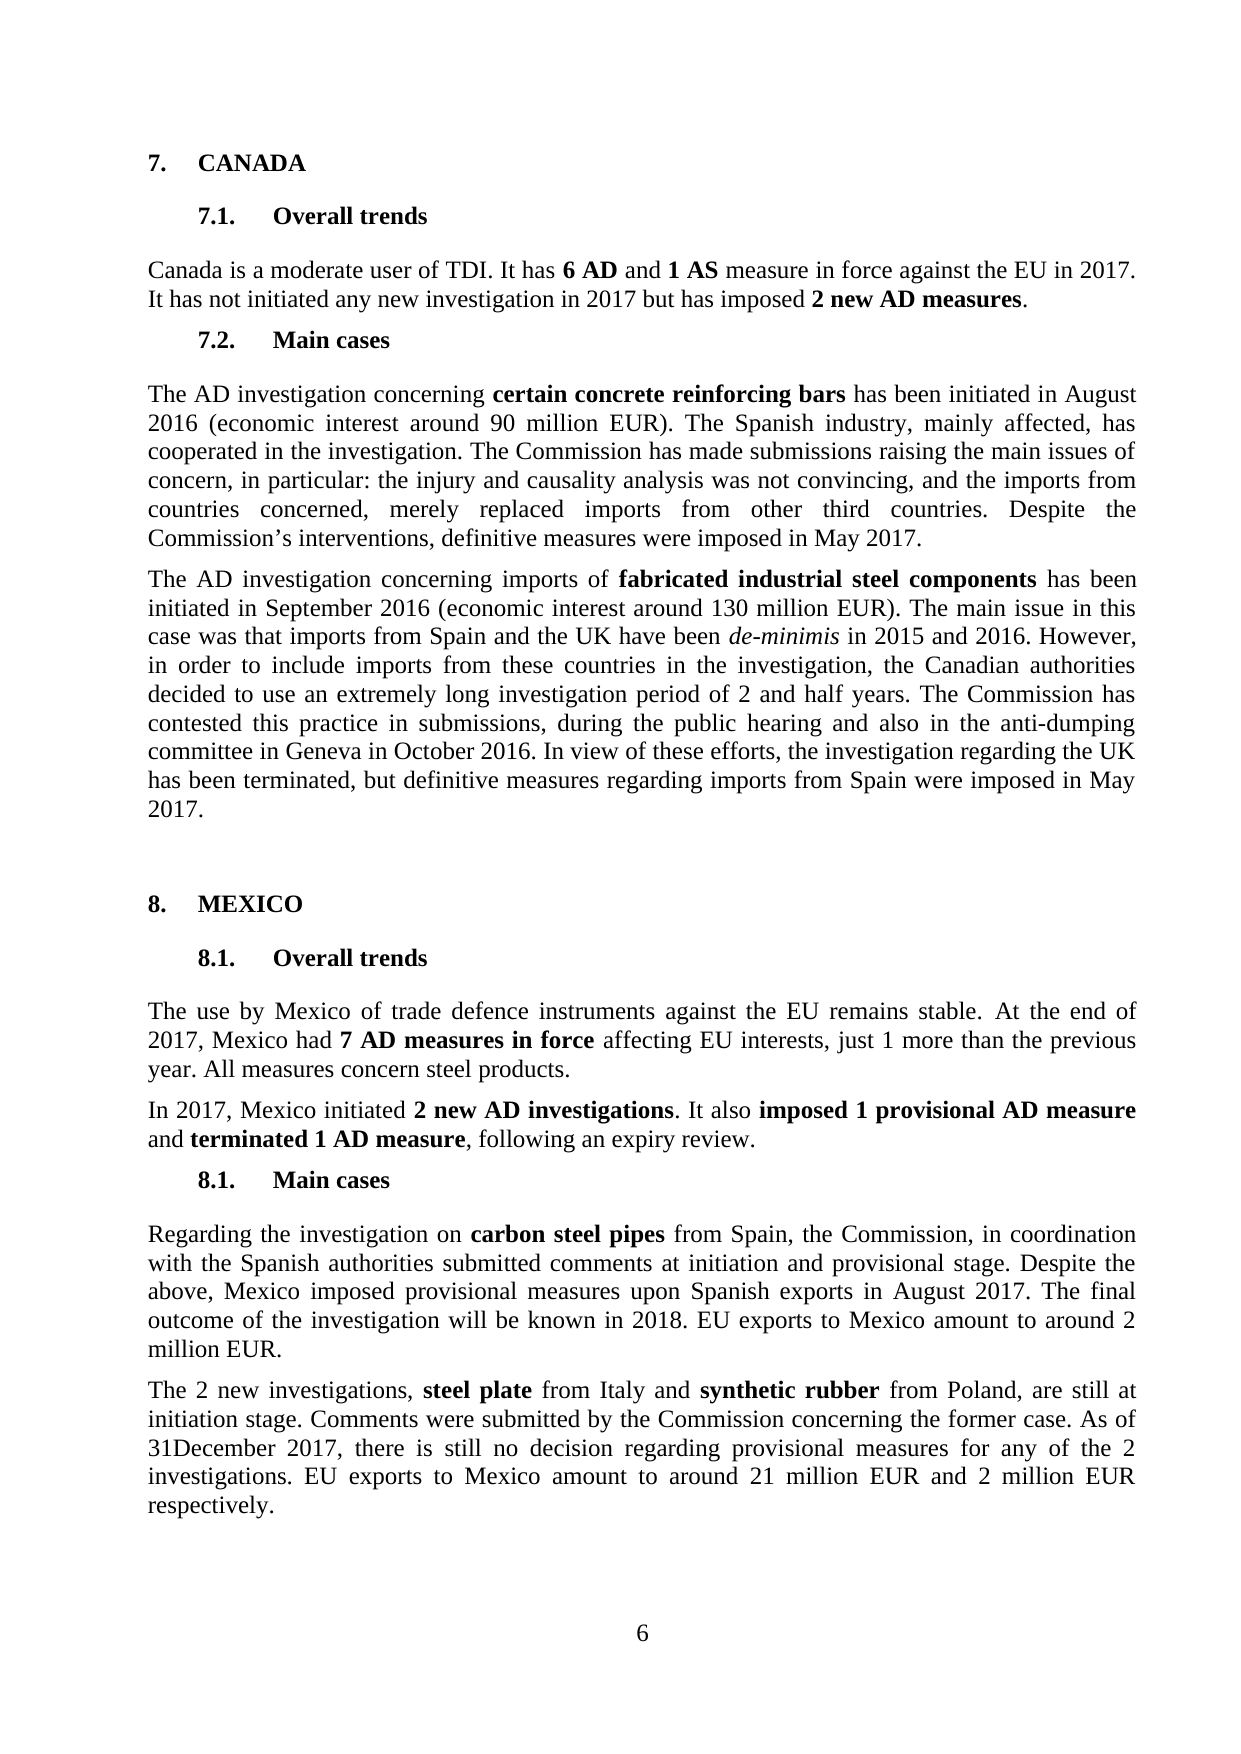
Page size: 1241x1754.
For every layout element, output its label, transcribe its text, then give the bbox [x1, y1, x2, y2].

subtitle Overall trends [198, 943, 1137, 971]
subtitle Main cases [198, 1165, 1137, 1194]
subtitle CANADA [148, 148, 1137, 176]
text The AD investigation concerning certain concrete reinforcing bars has been initiated in August 2016 (economic interest around 90 million EUR). The Spanish industry, mainly affected, has cooperated in the investigation. The Commission has made submissions raising the main issues of concern, in particular: the injury and causality analysis was not convincing, and the imports from countries concerned, merely replaced imports from other third countries. Despite the Commission’s interventions, definitive measures were imposed in May 2017. [148, 379, 1137, 551]
text Regarding the investigation on carbon steel pipes from Spain, the Commission, in coordination with the Spanish authorities submitted comments at initiation and provisional stage. Despite the above, Mexico imposed provisional measures upon Spanish exports in August 2017. The final outcome of the investigation will be known in 2018. EU exports to Mexico amount to around 2 million EUR. [148, 1219, 1137, 1363]
subtitle MEXICO [148, 889, 1137, 918]
text The 2 new investigations, steel plate from Italy and synthetic rubber from Poland, are still at initiation stage. Comments were submitted by the Commission concerning the former case. As of 31December 2017, there is still no decision regarding provisional measures for any of the 2 investigations. EU exports to Mexico amount to around 21 million EUR and 2 million EUR respectively. [148, 1375, 1137, 1519]
subtitle Overall trends [198, 201, 1137, 230]
text Canada is a moderate user of TDI. It has 6 AD and 1 AS measure in force against the EU in 2017. It has not initiated any new investigation in 2017 but has imposed 2 new AD measures. [148, 255, 1137, 313]
text The AD investigation concerning imports of fabricated industrial steel components has been initiated in September 2016 (economic interest around 130 million EUR). The main issue in this case was that imports from Spain and the UK have been de-minimis in 2015 and 2016. However, in order to include imports from these countries in the investigation, the Canadian authorities decided to use an extremely long investigation period of 2 and half years. The Commission has contested this practice in submissions, during the public hearing and also in the anti-dumping committee in Geneva in October 2016. In view of these efforts, the investigation regarding the UK has been terminated, but definitive measures regarding imports from Spain were imposed in May 2017. [148, 564, 1137, 823]
subtitle Main cases [198, 325, 1137, 354]
text In 2017, Mexico initiated 2 new AD investigations. It also imposed 1 provisional AD measure and terminated 1 AD measure, following an expiry review. [148, 1095, 1137, 1153]
text The use by Mexico of trade defence instruments against the EU remains stable. At the end of 2017, Mexico had 7 AD measures in force affecting EU interests, just 1 more than the previous year. All measures concern steel products. [148, 996, 1137, 1083]
